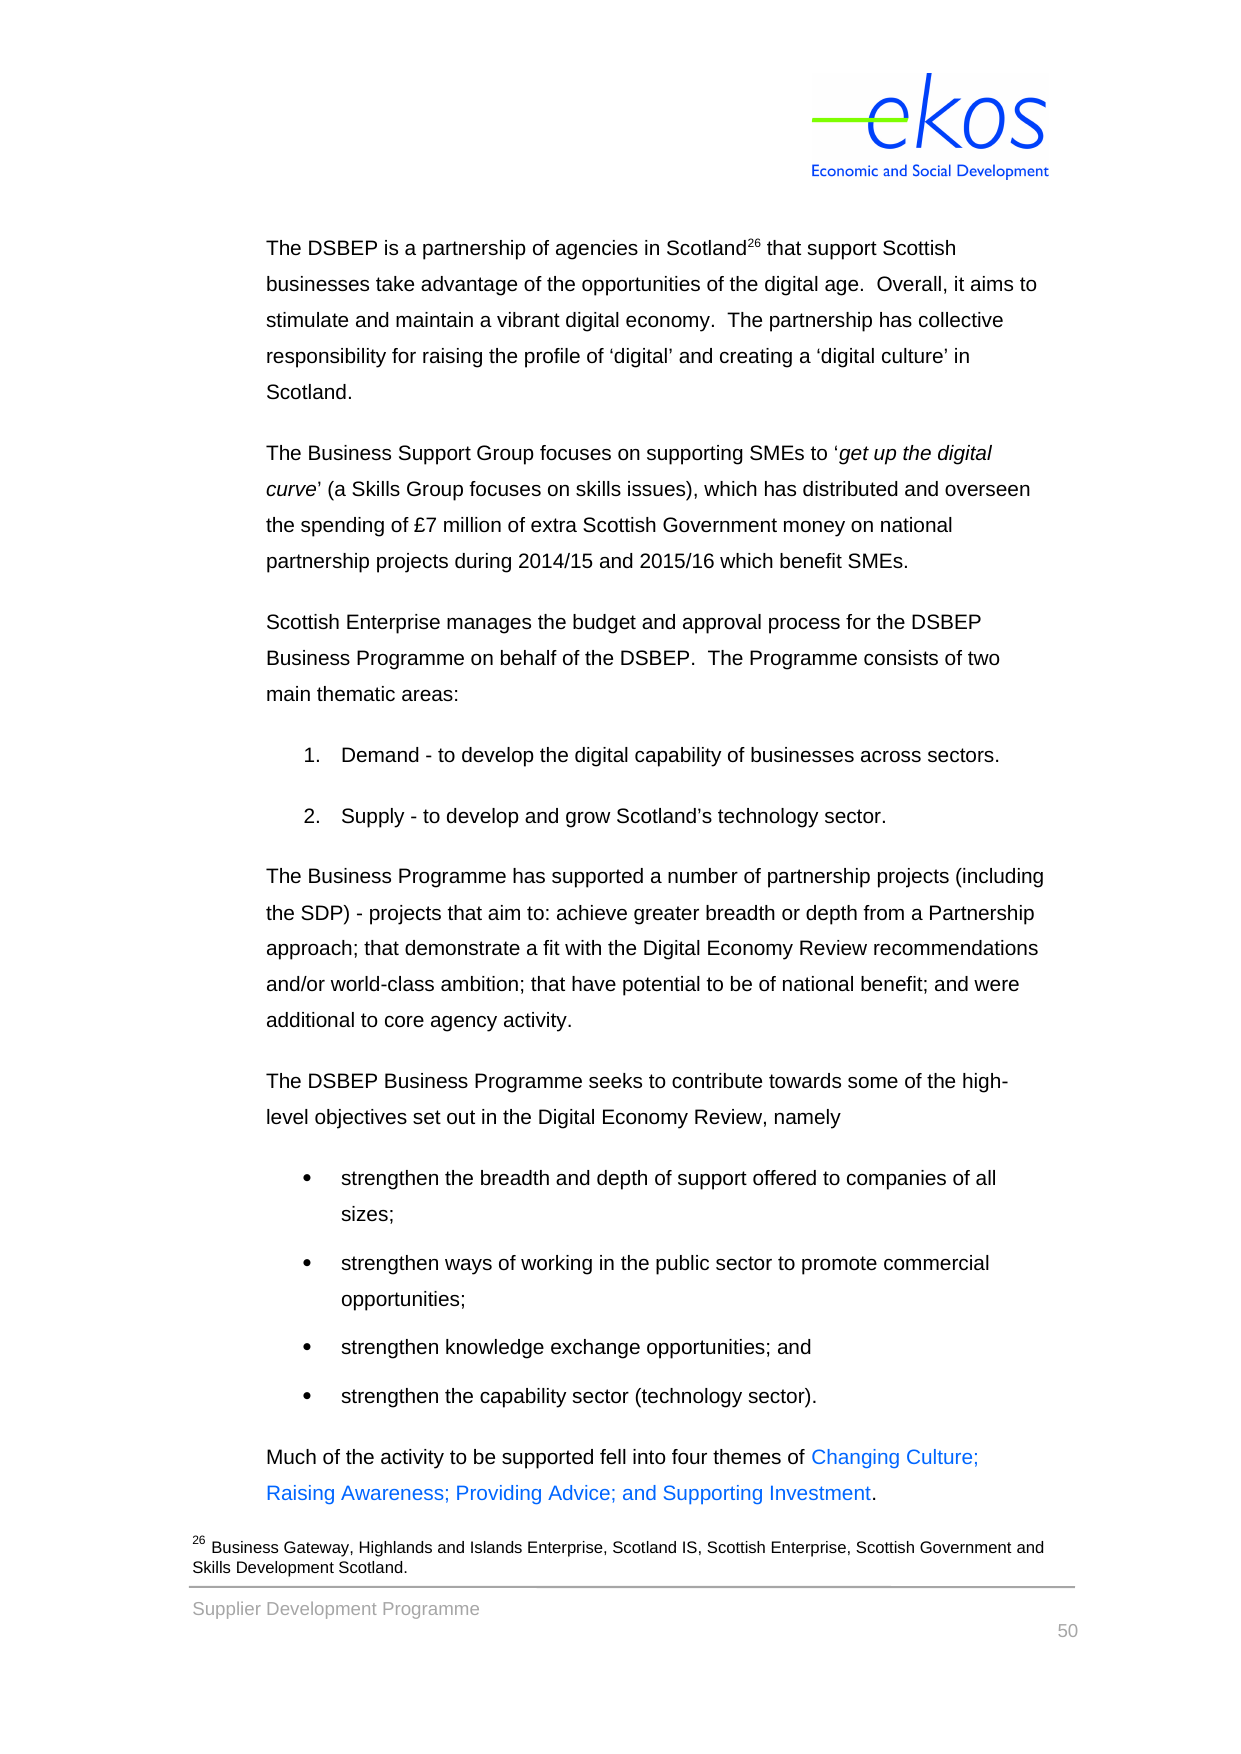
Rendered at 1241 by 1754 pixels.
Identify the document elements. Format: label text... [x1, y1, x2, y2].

list Supply - to develop and grow Scotland’s technology sector. [303, 803, 1048, 827]
text The DSBEP is a partnership of agencies in Scotland that support Scottish businesses take advantage of the opportunities of the digital age. Overall, it aims to stimulate and maintain a vibrant digital economy. The partnership has collective responsibility for raising the profile of ‘digital’ and creating a ‘digital culture’ in Scotland. [266, 236, 1048, 404]
text The Business Support Group focuses on supporting SMEs to ‘get up the digital curve’ (a Skills Group focuses on skills issues), which has distributed and overseen the spending of £7 million of extra Scottish Government money on national partnership projects during 2014/15 and 2015/16 which benefit SMEs. [266, 441, 1048, 573]
text Scottish Enterprise manages the budget and approval process for the DSBEP Business Programme on behalf of the DSBEP. The Programme consists of two main thematic areas: [266, 610, 1048, 706]
text strengthen the capability sector (technology sector). [303, 1383, 1048, 1407]
text The Business Programme has supported a number of partnership projects (including the SDP) - projects that aim to: achieve greater breadth or depth from a Partnership approach; that demonstrate a fit with the Digital Economy Review recommendations and/or world-class ambition; that have potential to be of national benefit; and were additional to core agency activity. [266, 864, 1048, 1032]
text The DSBEP Business Programme seeks to contribute towards some of the high-level objectives set out in the Digital Economy Review, namely [266, 1069, 1048, 1129]
list Demand - to develop the digital capability of businesses across sectors. [303, 742, 1048, 766]
text strengthen the breadth and depth of support offered to companies of all sizes; [303, 1166, 1048, 1226]
picture [811, 73, 1049, 180]
text strengthen knowledge exchange opportunities; and [303, 1335, 1048, 1359]
text strengthen ways of working in the public sector to promote commercial opportunities; [303, 1250, 1048, 1310]
text Much of the activity to be supported fell into four themes of Changing Culture; Raising Awareness; Providing Advice; and Supporting Investment. [266, 1444, 1048, 1504]
